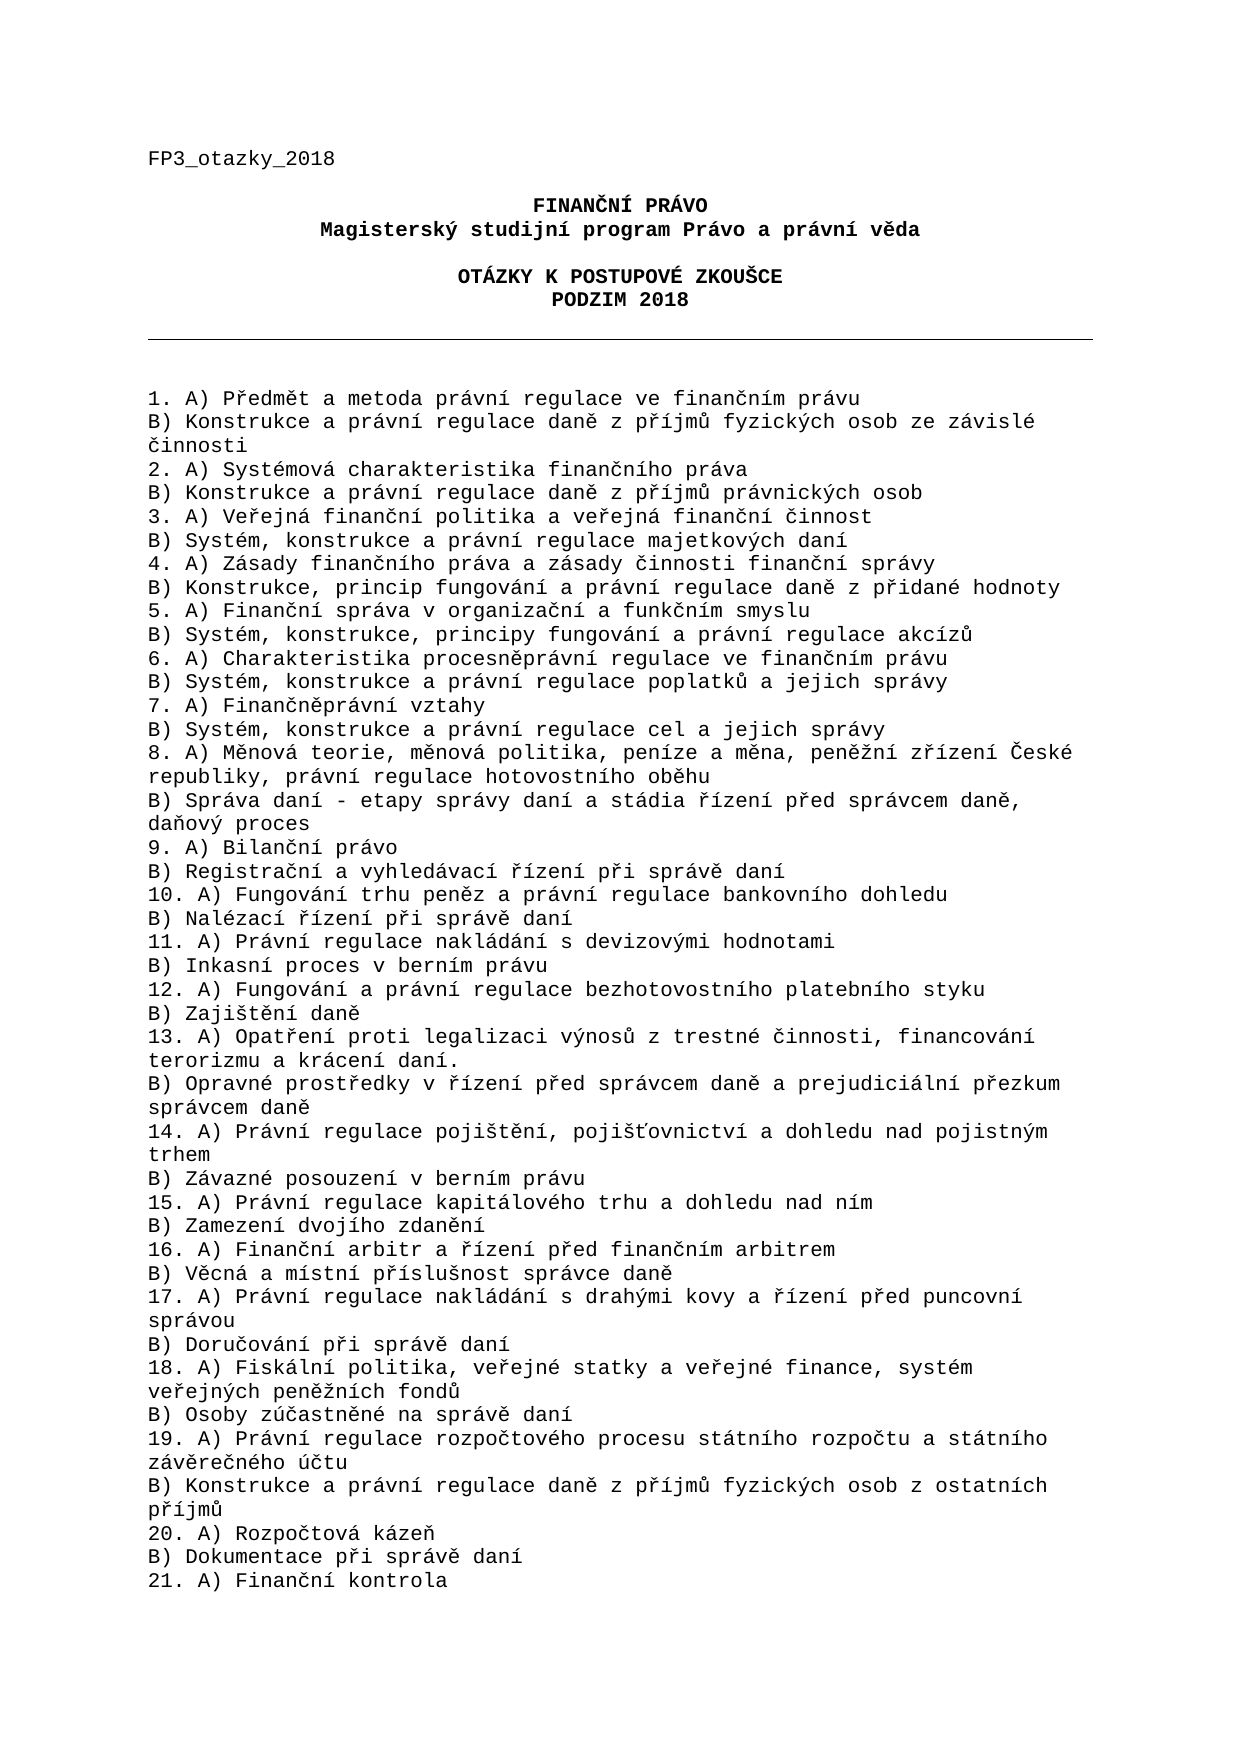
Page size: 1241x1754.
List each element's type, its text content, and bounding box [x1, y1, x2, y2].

text B) Systém, konstrukce a právní regulace poplatků a jejich správy [148, 671, 1093, 695]
text 14. A) Právní regulace pojištění, pojišťovnictví a dohledu nad pojistným trhem [148, 1121, 1093, 1168]
text 13. A) Opatření proti legalizaci výnosů z trestné činnosti, financování terorizmu a krácení daní. [148, 1026, 1093, 1073]
text 3. A) Veřejná finanční politika a veřejná finanční činnost [148, 506, 1093, 529]
text 12. A) Fungování a právní regulace bezhotovostního platebního styku [148, 979, 1093, 1002]
text B) Dokumentace při správě daní [148, 1546, 1093, 1570]
text 21. A) Finanční kontrola [148, 1570, 1093, 1594]
text 4. A) Zásady finančního práva a zásady činnosti finanční správy [148, 553, 1093, 577]
text B) Registrační a vyhledávací řízení při správě daní [148, 861, 1093, 884]
text Magisterský studijní program Právo a právní věda [148, 218, 1093, 242]
text B) Konstrukce a právní regulace daně z příjmů fyzických osob z ostatních příjmů [148, 1475, 1093, 1523]
text B) Zamezení dvojího zdanění [148, 1215, 1093, 1239]
text 9. A) Bilanční právo [148, 837, 1093, 861]
text B) Konstrukce a právní regulace daně z příjmů právnických osob [148, 482, 1093, 506]
text B) Věcná a místní příslušnost správce daně [148, 1263, 1093, 1286]
text 19. A) Právní regulace rozpočtového procesu státního rozpočtu a státního závěrečného účtu [148, 1428, 1093, 1475]
text FINANČNÍ PRÁVO [148, 195, 1093, 218]
text 10. A) Fungování trhu peněz a právní regulace bankovního dohledu [148, 884, 1093, 908]
text 17. A) Právní regulace nakládání s drahými kovy a řízení před puncovní správou [148, 1286, 1093, 1333]
text B) Doručování při správě daní [148, 1333, 1093, 1357]
text 16. A) Finanční arbitr a řízení před finančním arbitrem [148, 1239, 1093, 1263]
text B) Zajištění daně [148, 1002, 1093, 1026]
text 15. A) Právní regulace kapitálového trhu a dohledu nad ním [148, 1192, 1093, 1215]
text 2. A) Systémová charakteristika finančního práva [148, 459, 1093, 482]
text B) Systém, konstrukce, principy fungování a právní regulace akcízů [148, 624, 1093, 648]
text 20. A) Rozpočtová kázeň [148, 1523, 1093, 1546]
text B) Správa daní - etapy správy daní a stádia řízení před správcem daně, daňový proces [148, 790, 1093, 837]
text 8. A) Měnová teorie, měnová politika, peníze a měna, peněžní zřízení České republiky, právní regulace hotovostního oběhu [148, 742, 1093, 790]
text B) Opravné prostředky v řízení před správcem daně a prejudiciální přezkum správcem daně [148, 1073, 1093, 1121]
text 18. A) Fiskální politika, veřejné statky a veřejné finance, systém veřejných peněžních fondů [148, 1357, 1093, 1404]
text OTÁZKY K POSTUPOVÉ ZKOUŠCE [148, 266, 1093, 289]
text PODZIM 2018 [148, 289, 1093, 313]
text B) Systém, konstrukce a právní regulace cel a jejich správy [148, 719, 1093, 742]
text 11. A) Právní regulace nakládání s devizovými hodnotami [148, 932, 1093, 955]
text 5. A) Finanční správa v organizační a funkčním smyslu [148, 601, 1093, 624]
text B) Inkasní proces v berním právu [148, 955, 1093, 979]
text B) Systém, konstrukce a právní regulace majetkových daní [148, 529, 1093, 553]
text B) Závazné posouzení v berním právu [148, 1168, 1093, 1192]
text 6. A) Charakteristika procesněprávní regulace ve finančním právu [148, 648, 1093, 671]
text 1. A) Předmět a metoda právní regulace ve finančním právu [148, 388, 1093, 411]
text B) Osoby zúčastněné na správě daní [148, 1404, 1093, 1428]
text FP3_otazky_2018 [148, 148, 1093, 171]
text B) Konstrukce a právní regulace daně z příjmů fyzických osob ze závislé činnosti [148, 411, 1093, 459]
text B) Konstrukce, princip fungování a právní regulace daně z přidané hodnoty [148, 577, 1093, 601]
text 7. A) Finančněprávní vztahy [148, 695, 1093, 719]
text B) Nalézací řízení při správě daní [148, 908, 1093, 932]
